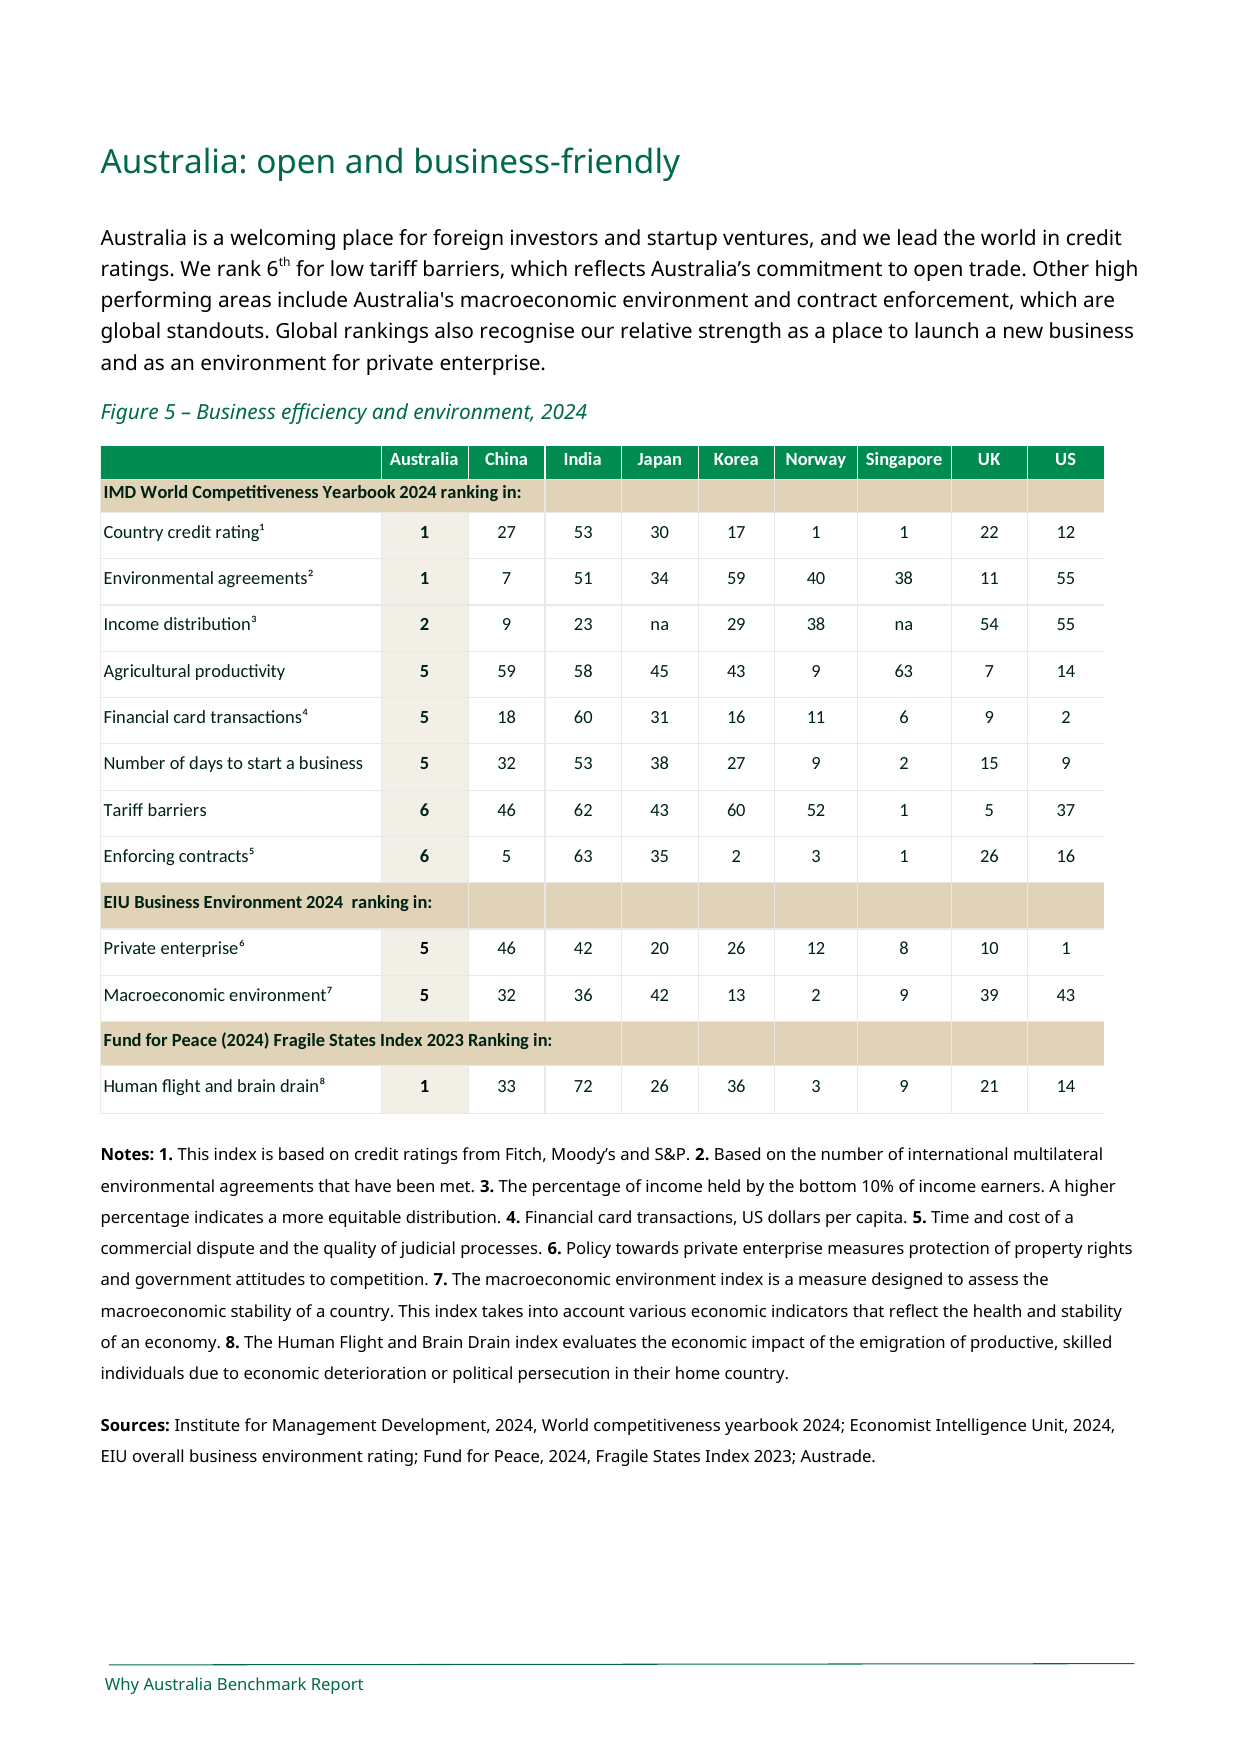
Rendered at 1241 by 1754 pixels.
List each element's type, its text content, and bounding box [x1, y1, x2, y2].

text Sources: Institute for Management Development, 2024, World competitiveness yearbook 2024; Economist Intelligence Unit, 2024, EIU overall business environment rating; Fund for Peace, 2024, Fragile States Index 2023; Austrade. [100, 1405, 1140, 1468]
text Notes: 1. This index is based on credit ratings from Fitch, Moody’s and S&P. 2. Based on the number of international multilateral environmental agreements that have been met. 3. The percentage of income held by the bottom 10% of income earners. A higher percentage indicates a more equitable distribution. 4. Financial card transactions, US dollars per capita. 5. Time and cost of a commercial dispute and the quality of judicial processes. 6. Policy towards private enterprise measures protection of property rights and government attitudes to competition. 7. The macroeconomic environment index is a measure designed to assess the macroeconomic stability of a country. This index takes into account various economic indicators that reflect the health and stability of an economy. 8. The Human Flight and Brain Drain index evaluates the economic impact of the emigration of productive, skilled individuals due to economic deterioration or political persecution in their home country. [100, 1134, 1140, 1384]
subtitle Australia: open and business-friendly [100, 139, 1140, 182]
text Australia is a welcoming place for foreign investors and startup ventures, and we lead the world in credit ratings. We rank 6th for low tariff barriers, which reflects Australia’s commitment to open trade. Other high performing areas include Australia's macroeconomic environment and contract enforcement, which are global standouts. Global rankings also recognise our relative strength as a place to launch a new business and as an environment for private enterprise. [100, 220, 1140, 376]
text Figure 5 – Business efficiency and environment, 2024 [100, 397, 1140, 425]
